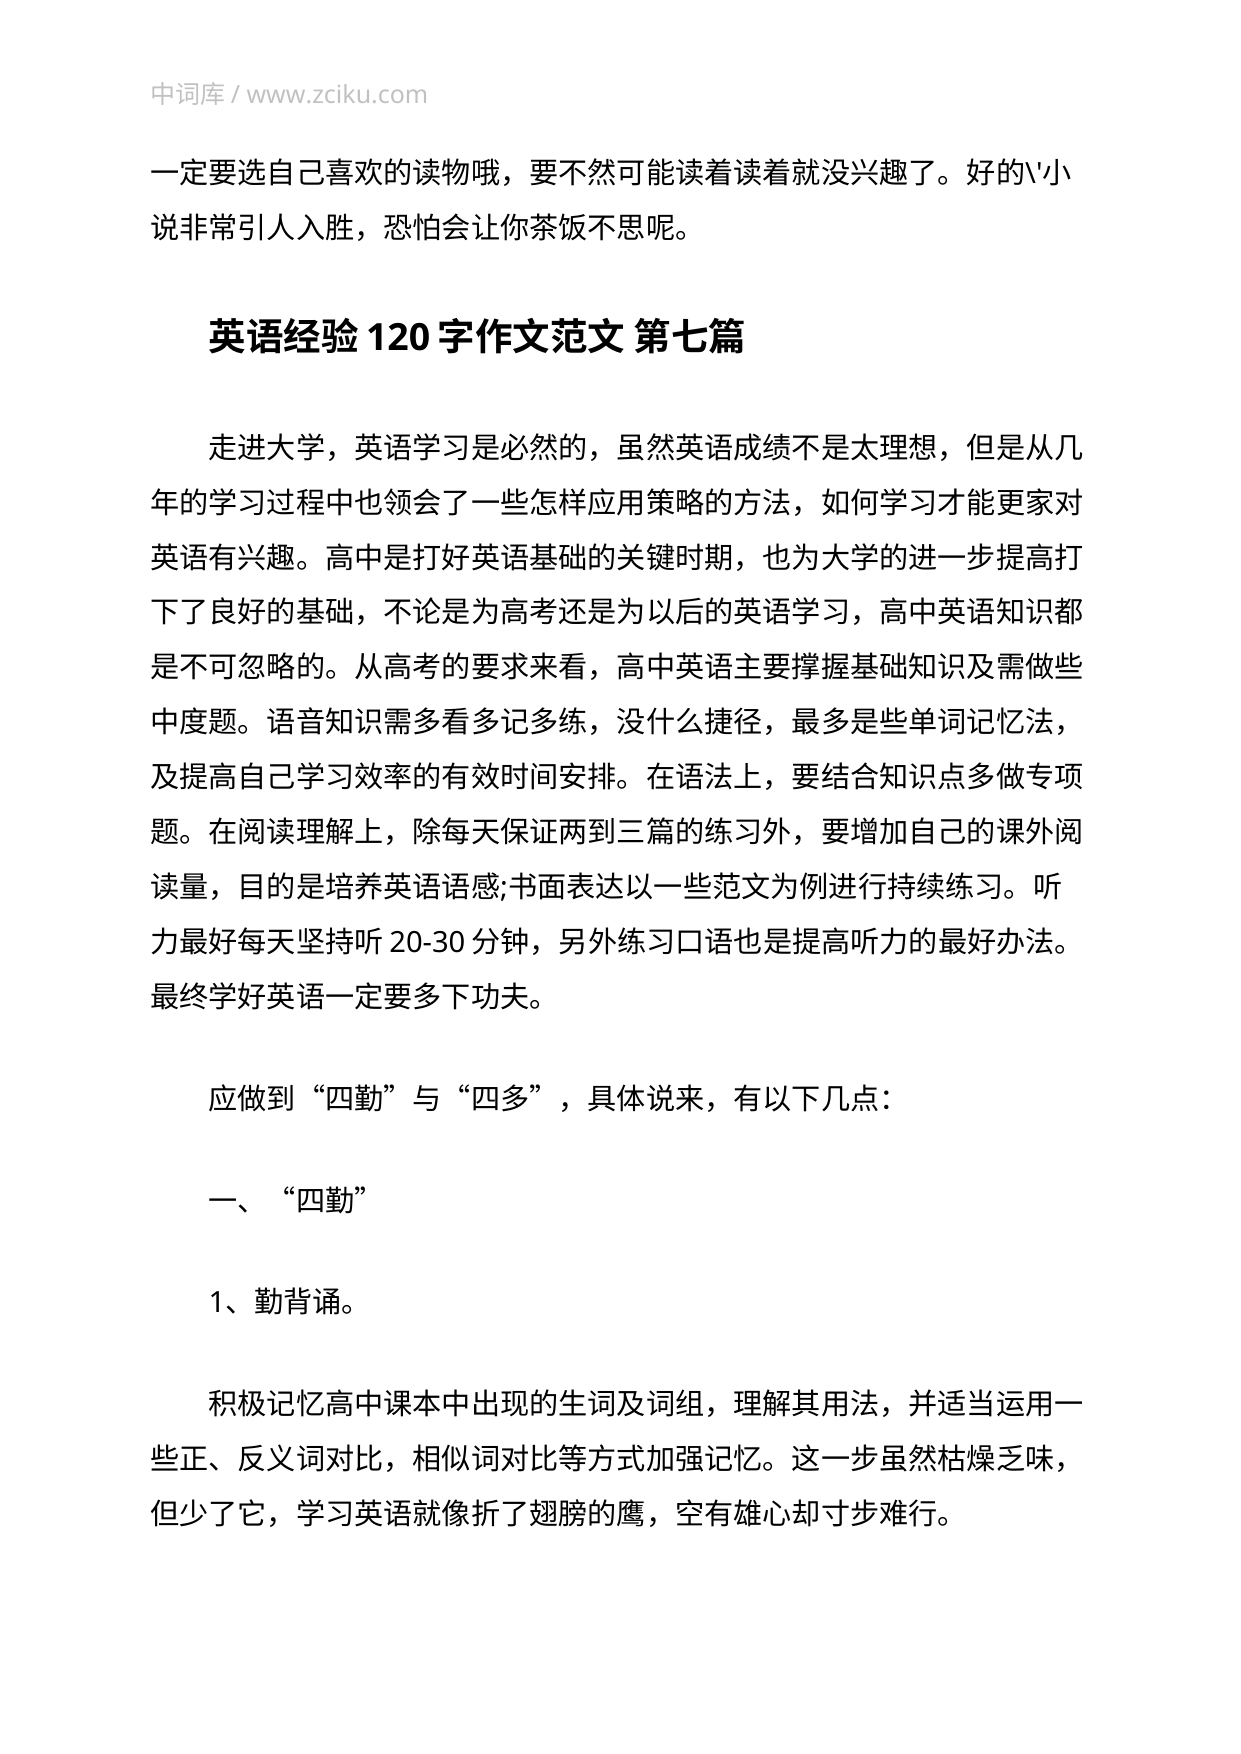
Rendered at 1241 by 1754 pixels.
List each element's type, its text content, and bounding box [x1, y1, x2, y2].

text 积极记忆高中课本中出现的生词及词组，理解其用法，并适当运用一些正、反义词对比，相似词对比等方式加强记忆。这一步虽然枯燥乏味，但少了它，学习英语就像折了翅膀的鹰，空有雄心却寸步难行。 [150, 1381, 1090, 1533]
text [150, 150, 1090, 247]
text 一、“四勤” [150, 1177, 1090, 1219]
text 1、勤背诵。 [150, 1279, 1090, 1321]
text 走进大学，英语学习是必然的，虽然英语成绩不是太理想，但是从几年的学习过程中也领会了一些怎样应用策略的方法，如何学习才能更家对英语有兴趣。高中是打好英语基础的关键时期，也为大学的进一步提高打下了良好的基础，不论是为高考还是为以后的英语学习，高中英语知识都是不可忽略的。从高考的要求来看，高中英语主要撑握基础知识及需做些中度题。语音知识需多看多记多练，没什么捷径，最多是些单词记忆法，及提高自己学习效率的有效时间安排。在语法上，要结合知识点多做专项题。在阅读理解上，除每天保证两到三篇的练习外，要增加自己的课外阅读量，目的是培养英语语感;书面表达以一些范文为例进行持续练习。听力最好每天坚持听20-30分钟，另外练习口语也是提高听力的最好办法。最终学好英语一定要多下功夫。 [150, 424, 1090, 1016]
text 英语经验120字作文范文 第七篇 [150, 307, 1090, 361]
text 应做到“四勤”与“四多”，具体说来，有以下几点： [150, 1075, 1090, 1118]
